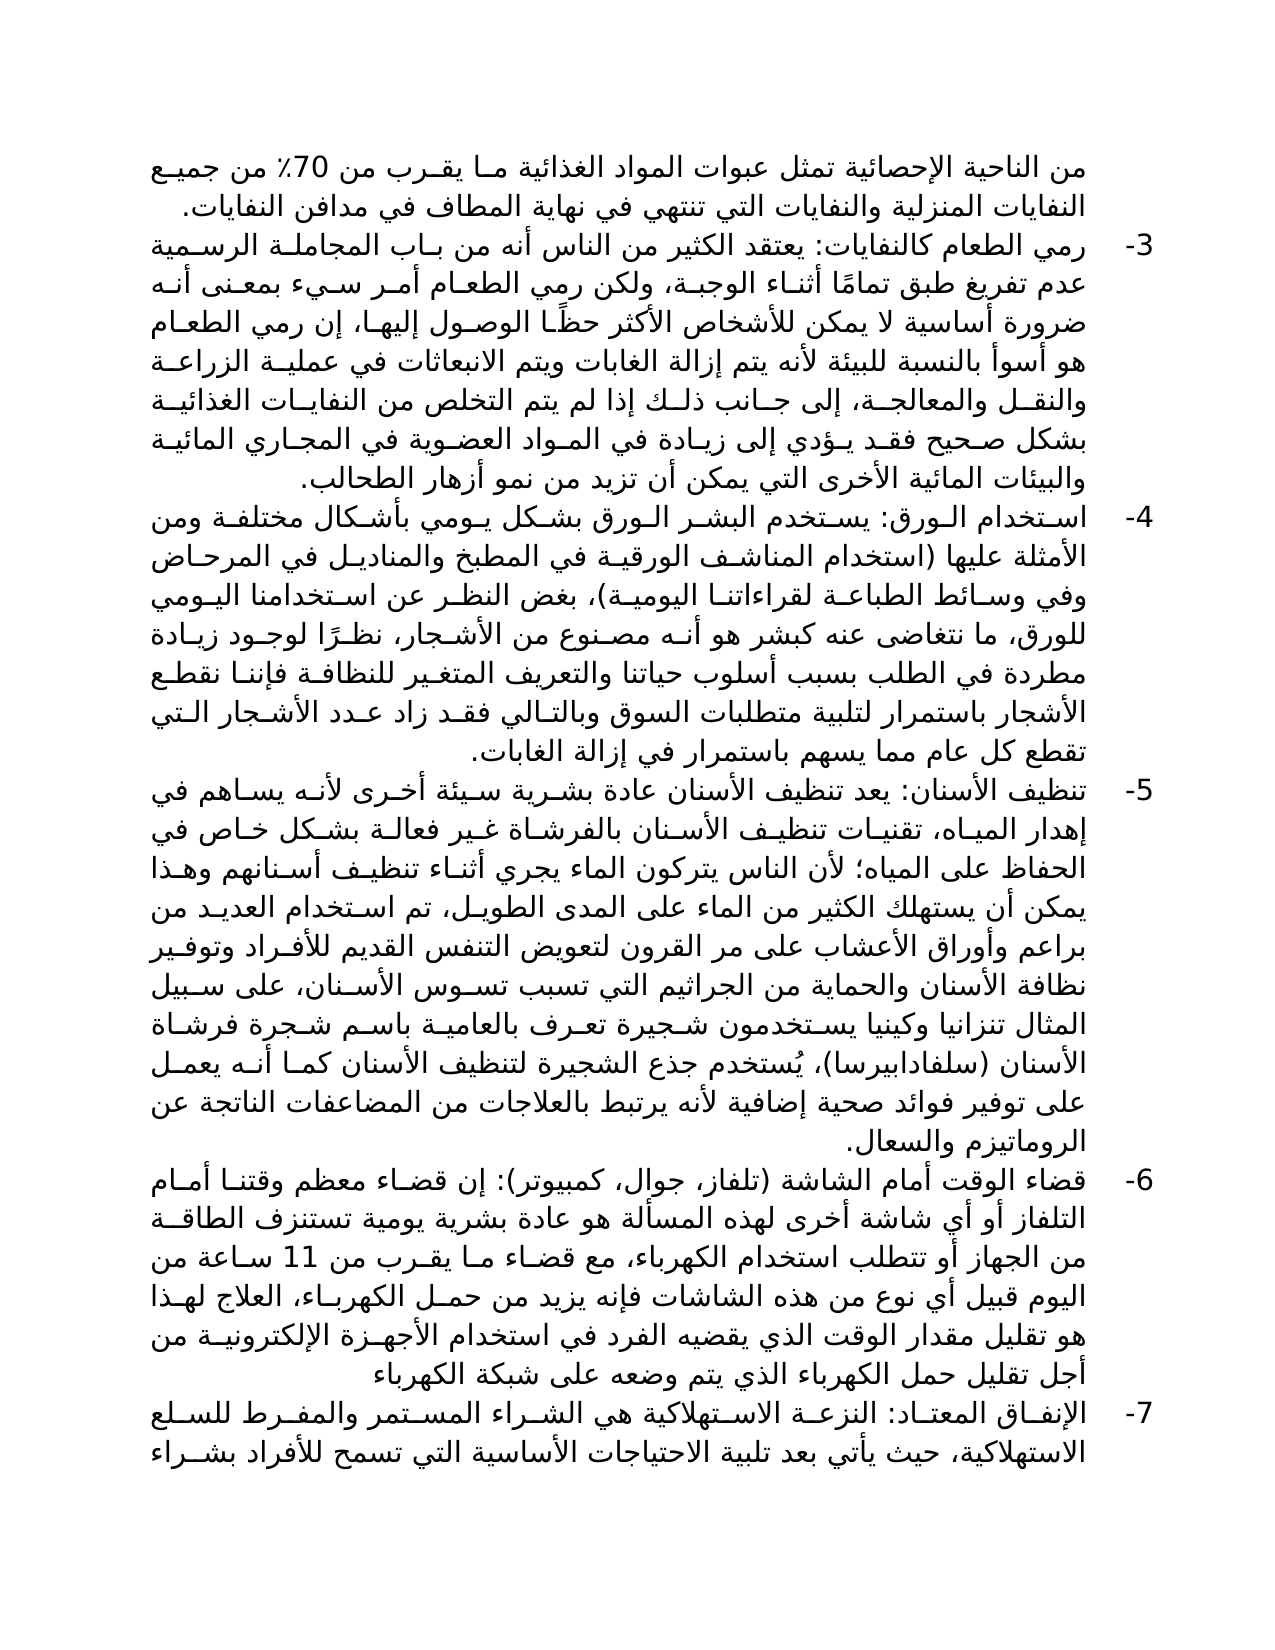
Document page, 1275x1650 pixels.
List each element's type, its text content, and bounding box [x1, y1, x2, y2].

list استخدام الورق: يستخدم البشر الورق بشكل يومي بأشكال مختلفة ومن الأمثلة عليها (استخدام المناشف الورقية في المطبخ والمناديل في المرحاض وفي وسائط الطباعة لقراءاتنا اليومية)، بغض النظر عن استخدامنا اليومي للورق، ما نتغاضى عنه كبشر هو أنه مصنوع من الأشجار، نظرًا لوجود زيادة مطردة في الطلب بسبب أسلوب حياتنا والتعريف المتغير للنظافة فإننا نقطع الأشجار باستمرار لتلبية متطلبات السوق وبالتالي فقد زاد عدد الأشجار التي تقطع كل عام مما يسهم باستمرار في إزالة الغابات. [150, 501, 1125, 768]
list رمي الطعام كالنفايات: يعتقد الكثير من الناس أنه من باب المجاملة الرسمية عدم تفريغ طبق تمامًا أثناء الوجبة، ولكن رمي الطعام أمر سيء بمعنى أنه ضرورة أساسية لا يمكن للأشخاص الأكثر حظًا الوصول إليها، إن رمي الطعام هو أسوأ بالنسبة للبيئة لأنه يتم إزالة الغابات ويتم الانبعاثات في عملية الزراعة والنقل والمعالجة، إلى جانب ذلك إذا لم يتم التخلص من النفايات الغذائية بشكل صحيح فقد يؤدي إلى زيادة في المواد العضوية في المجاري المائية والبيئات المائية الأخرى التي يمكن أن تزيد من نمو أزهار الطحالب. [150, 228, 1125, 496]
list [150, 1397, 1125, 1469]
list تنظيف الأسنان: يعد تنظيف الأسنان عادة بشرية سيئة أخرى لأنه يساهم في إهدار المياه، تقنيات تنظيف الأسنان بالفرشاة غير فعالة بشكل خاص في الحفاظ على المياه؛ لأن الناس يتركون الماء يجري أثناء تنظيف أسنانهم وهذا يمكن أن يستهلك الكثير من الماء على المدى الطويل، تم استخدام العديد من براعم وأوراق الأعشاب على مر القرون لتعويض التنفس القديم للأفراد وتوفير نظافة الأسنان والحماية من الجراثيم التي تسبب تسوس الأسنان، على سبيل المثال تنزانيا وكينيا يستخدمون شجيرة تعرف بالعامية باسم شجرة فرشاة الأسنان (سلفادابيرسا)، يُستخدم جذع الشجيرة لتنظيف الأسنان كما أنه يعمل على توفير فوائد صحية إضافية لأنه يرتبط بالعلاجات من المضاعفات الناتجة عن الروماتيزم والسعال. [150, 773, 1125, 1158]
list قضاء الوقت أمام الشاشة (تلفاز، جوال، كمبيوتر): إن قضاء معظم وقتنا أمام التلفاز أو أي شاشة أخرى لهذه المسألة هو عادة بشرية يومية تستنزف الطاقة من الجهاز أو تتطلب استخدام الكهرباء، مع قضاء ما يقرب من 11 ساعة من اليوم قبيل أي نوع من هذه الشاشات فإنه يزيد من حمل الكهرباء، العلاج لهذا هو تقليل مقدار الوقت الذي يقضيه الفرد في استخدام الأجهزة الإلكترونية من أجل تقليل حمل الكهرباء الذي يتم وضعه على شبكة الكهرباء [150, 1163, 1125, 1392]
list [150, 150, 1125, 223]
